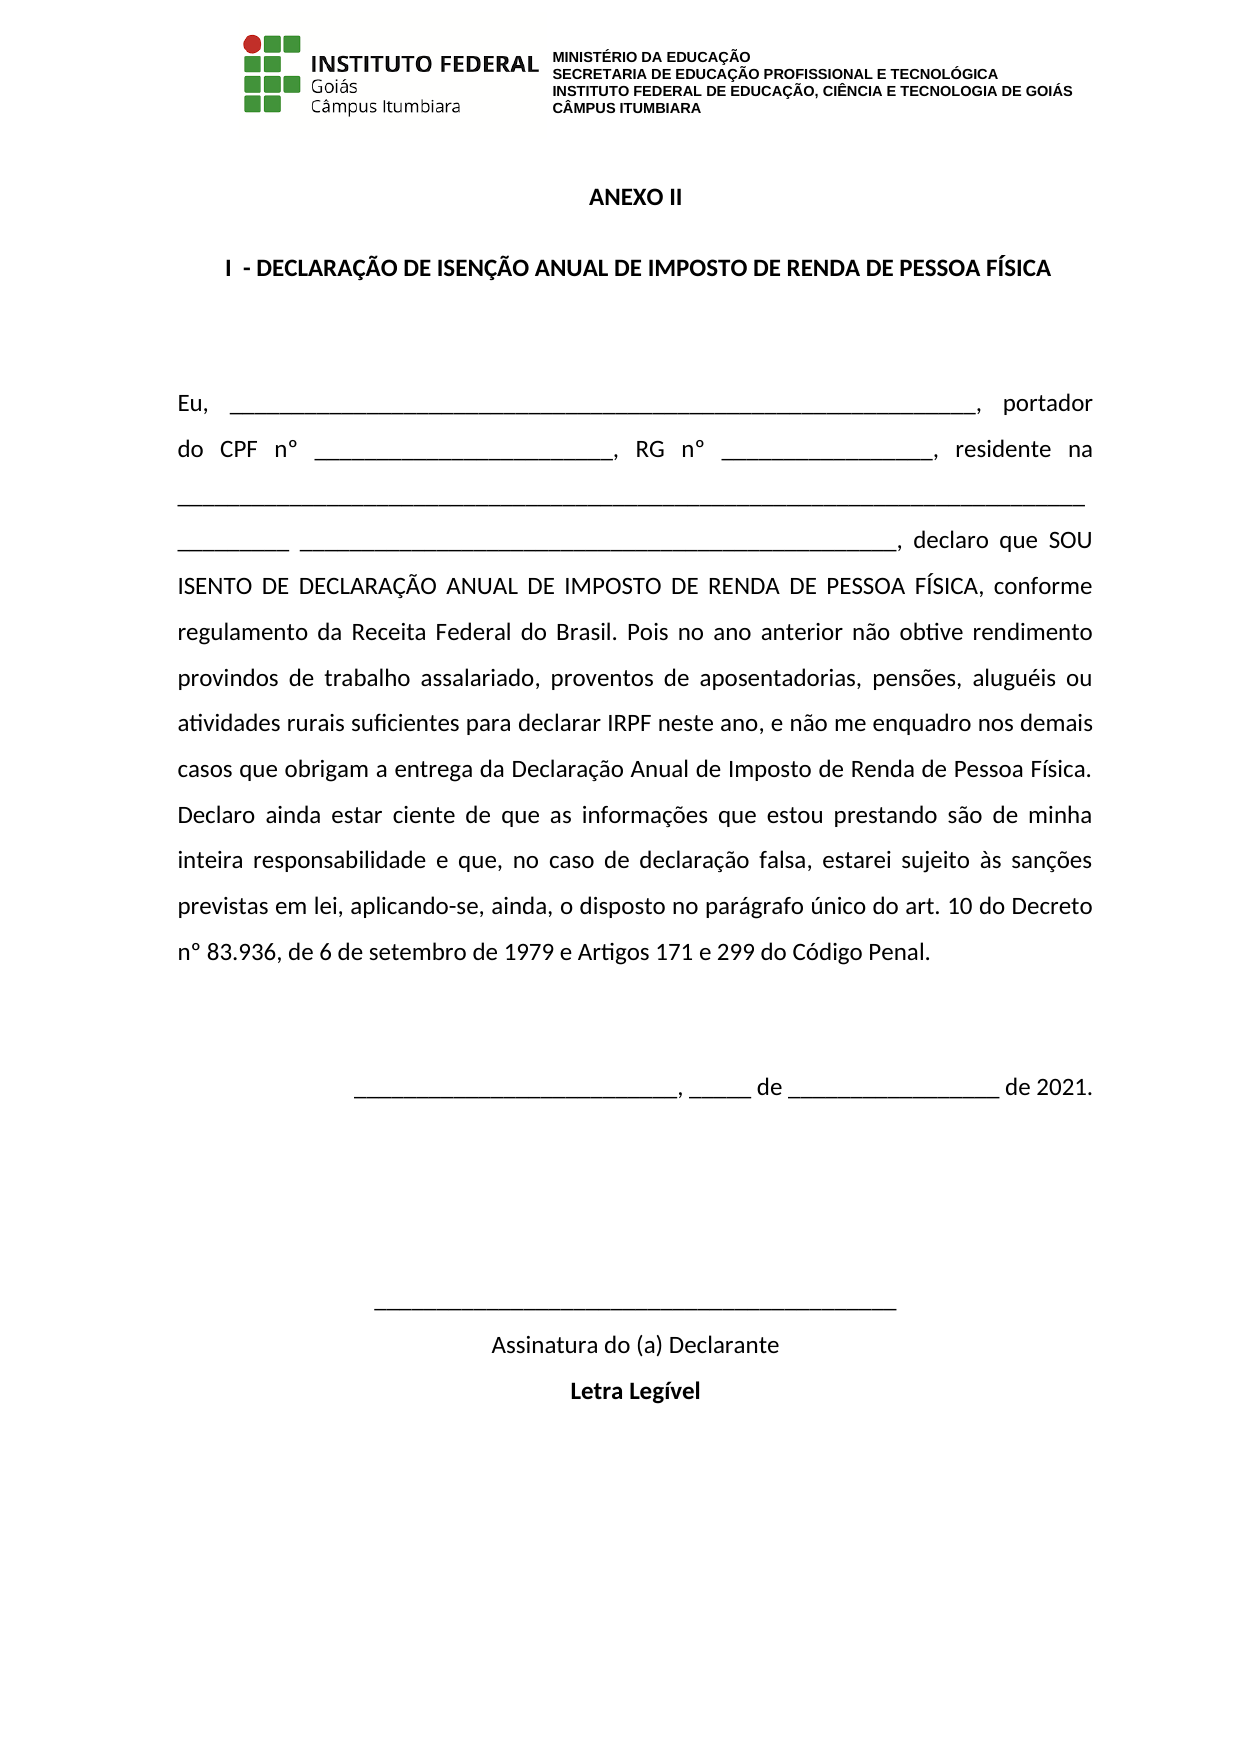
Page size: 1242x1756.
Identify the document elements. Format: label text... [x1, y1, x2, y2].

text Eu, ____________________________________________________________, portador do CPF nº ________________________, RG nº _________________, residente na __________________________________________________________________________________ ________________________________________________, declaro que SOU ISENTO DE DECLARAÇÃO ANUAL DE IMPOSTO DE RENDA DE PESSOA FÍSICA, conforme regulamento da Receita Federal do Brasil. Pois no ano anterior não obtive rendimento provindos de trabalho assalariado, proventos de aposentadorias, pensões, aluguéis ou atividades rurais suficientes para declarar IRPF neste ano, e não me enquadro nos demais casos que obrigam a entrega da Declaração Anual de Imposto de Renda de Pessoa Física. Declaro ainda estar ciente de que as informações que estou prestando são de minha inteira responsabilidade e que, no caso de declaração falsa, estarei sujeito às sanções previstas em lei, aplicando-se, ainda, o disposto no parágrafo único do art. 10 do Decreto nº 83.936, de 6 de setembro de 1979 e Artigos 171 e 299 do Código Penal. [177, 387, 1094, 967]
text ANEXO II [177, 181, 1094, 212]
text __________________________________________ [177, 1283, 1094, 1314]
text __________________________, _____ de _________________ de 2021. [177, 1071, 1094, 1102]
text Letra Legível [177, 1375, 1094, 1405]
text I - DECLARAÇÃO DE ISENÇÃO ANUAL DE IMPOSTO DE RENDA DE PESSOA FÍSICA [177, 252, 1094, 283]
picture [239, 12, 547, 139]
text Assinatura do (a) Declarante [177, 1329, 1094, 1360]
